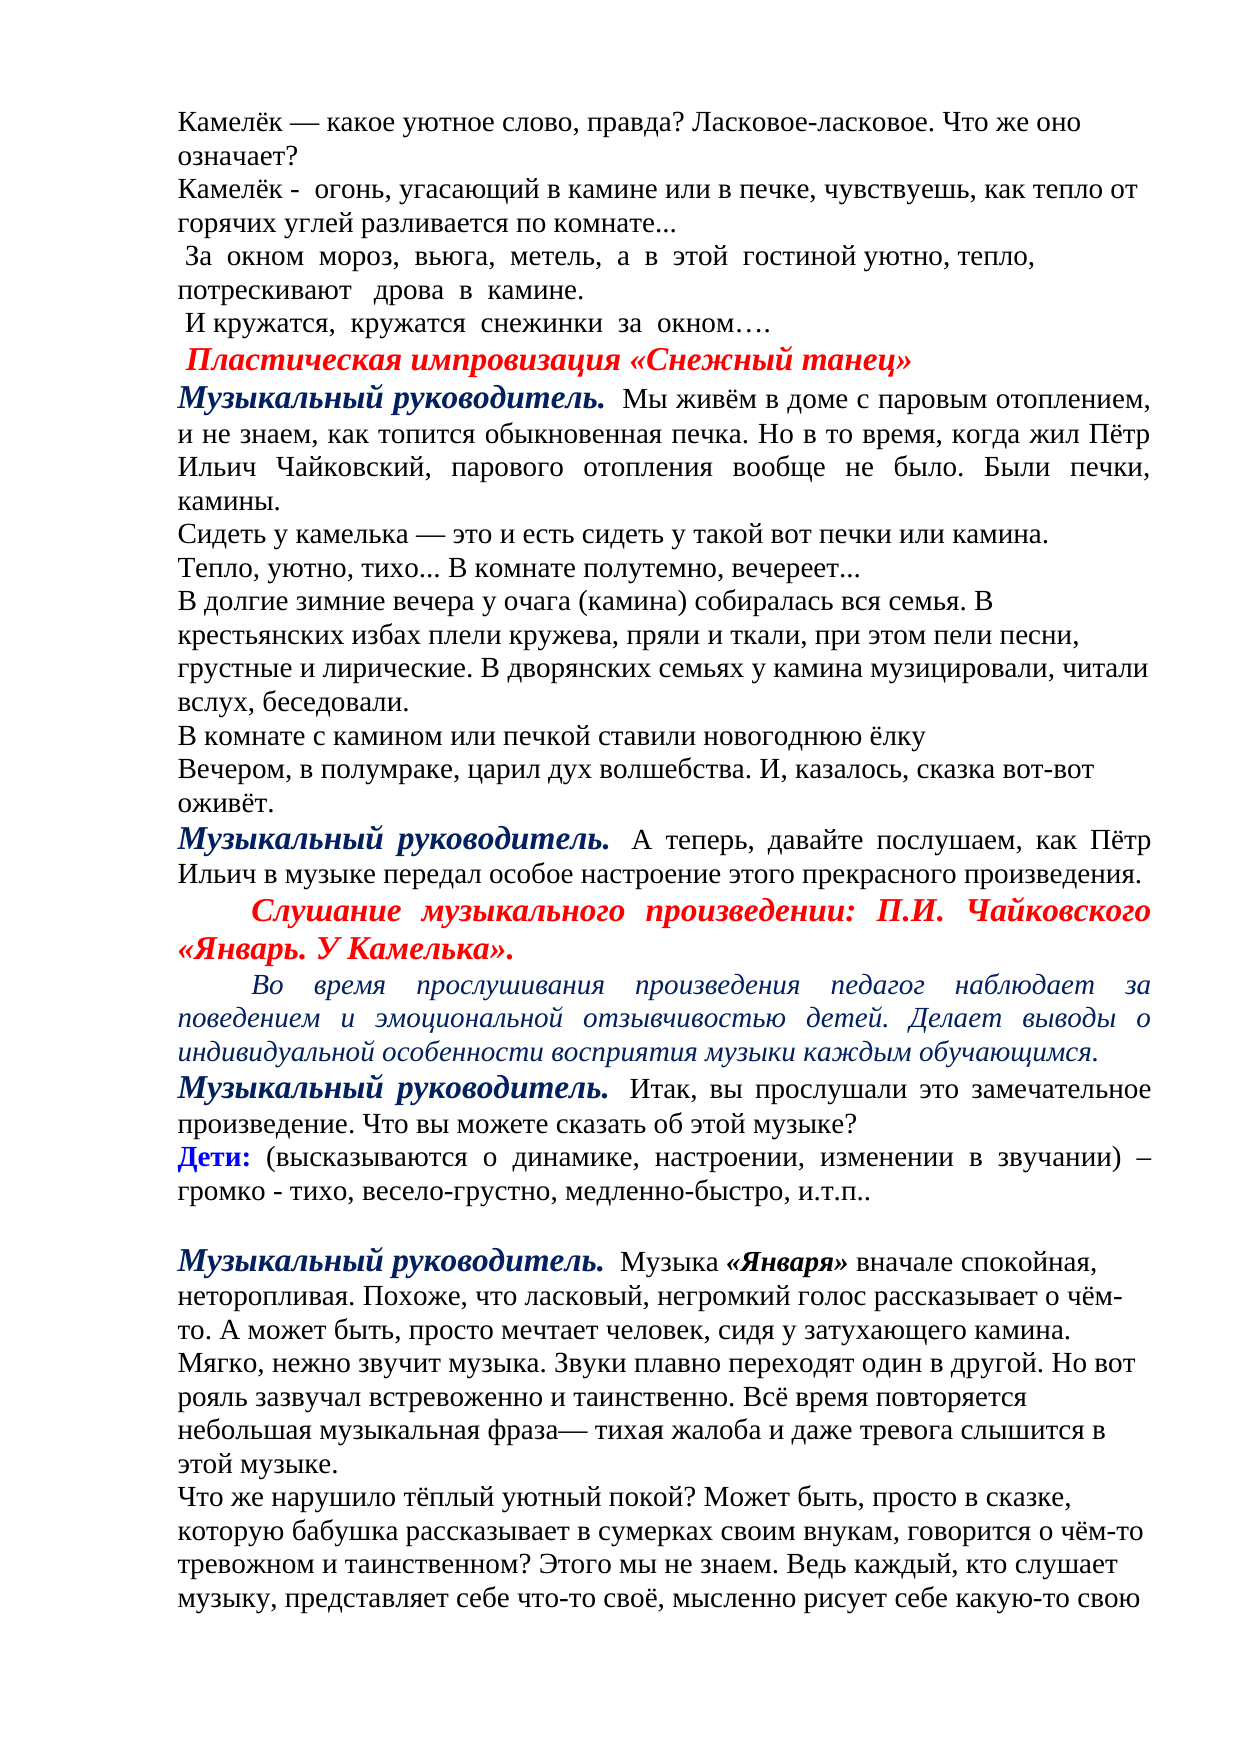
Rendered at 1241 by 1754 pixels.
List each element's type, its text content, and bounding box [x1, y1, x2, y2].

text За окном мороз, вьюга, метель, а в этой гостиной уютно, тепло, потрескивают дрова в камине. [177, 238, 1152, 306]
text Камелёк - огонь, угасающий в камине или в печке, чувствуешь, как тепло от горячих углей разливается по комнате... [177, 171, 1152, 238]
text Во время прослушивания произведения педагог наблюдает за поведением и эмоциональной отзывчивостью детей. Делает выводы о индивидуальной особенности восприятия музыки каждым обучающимся. [177, 967, 1152, 1067]
text Музыкальный руководитель. Мы живём в доме с паровым отоплением, и не знаем, как топится обыкновенная печка. Но в то время, когда жил Пётр Ильич Чайковский, парового отопления вообще не было. Были печки, камины. [177, 377, 1152, 516]
text В долгие зимние вечера у очага (камина) собиралась вся семья. В крестьянских избах плели кружева, пряли и ткали, при этом пели песни, грустные и лирические. В дворянских семьях у камина музицировали, читали вслух, беседовали. [177, 583, 1152, 718]
text Пластическая импровизация «Снежный танец» [177, 339, 1152, 377]
text В комнате с камином или печкой ставили новогоднюю ёлку [177, 718, 1152, 751]
text Что же нарушило тёплый уютный покой? Может быть, просто в сказке, которую бабушка рассказывает в сумерках своим внукам, говорится о чём-то тревожном и таинственном? Этого мы не знаем. Ведь каждый, кто слушает музыку, представляет себе что-то своё, мысленно рисует себе какую-то свою [177, 1479, 1152, 1614]
text Камелёк — какое уютное слово, правда? Ласковое-ласковое. Что же оно означает? [177, 104, 1152, 171]
text Дети: (высказываются о динамике, настроении, изменении в звучании) – громко - тихо, весело-грустно, медленно-быстро, и.т.п.. [177, 1139, 1152, 1206]
text Слушание музыкального произведении: П.И. Чайковского «Январь. У Камелька». [177, 890, 1152, 967]
text Музыкальный руководитель. Итак, вы прослушали это замечательное произведение. Что вы можете сказать об этой музыке? [177, 1067, 1152, 1139]
text Музыкальный руководитель. Музыка «Января» вначале спокойная, неторопливая. Похоже, что ласковый, негромкий голос рассказывает о чём-то. А может быть, просто мечтает человек, сидя у затухающего камина. Мягко, нежно звучит музыка. Звуки плавно переходят один в другой. Но вот рояль зазвучал встревоженно и таинственно. Всё время повторяется небольшая музыкальная фраза— тихая жалоба и даже тревога слышится в этой музыке. [177, 1240, 1152, 1479]
text Сидеть у камелька — это и есть сидеть у такой вот печки или камина. [177, 516, 1152, 550]
text Тепло, уютно, тихо... В комнате полутемно, вечереет... [177, 550, 1152, 583]
text Музыкальный руководитель. А теперь, давайте послушаем, как Пётр Ильич в музыке передал особое настроение этого прекрасного произведения. [177, 818, 1152, 890]
text Вечером, в полумраке, царил дух волшебства. И, казалось, сказка вот-вот оживёт. [177, 751, 1152, 818]
text И кружатся, кружатся снежинки за окном…. [177, 306, 1152, 339]
